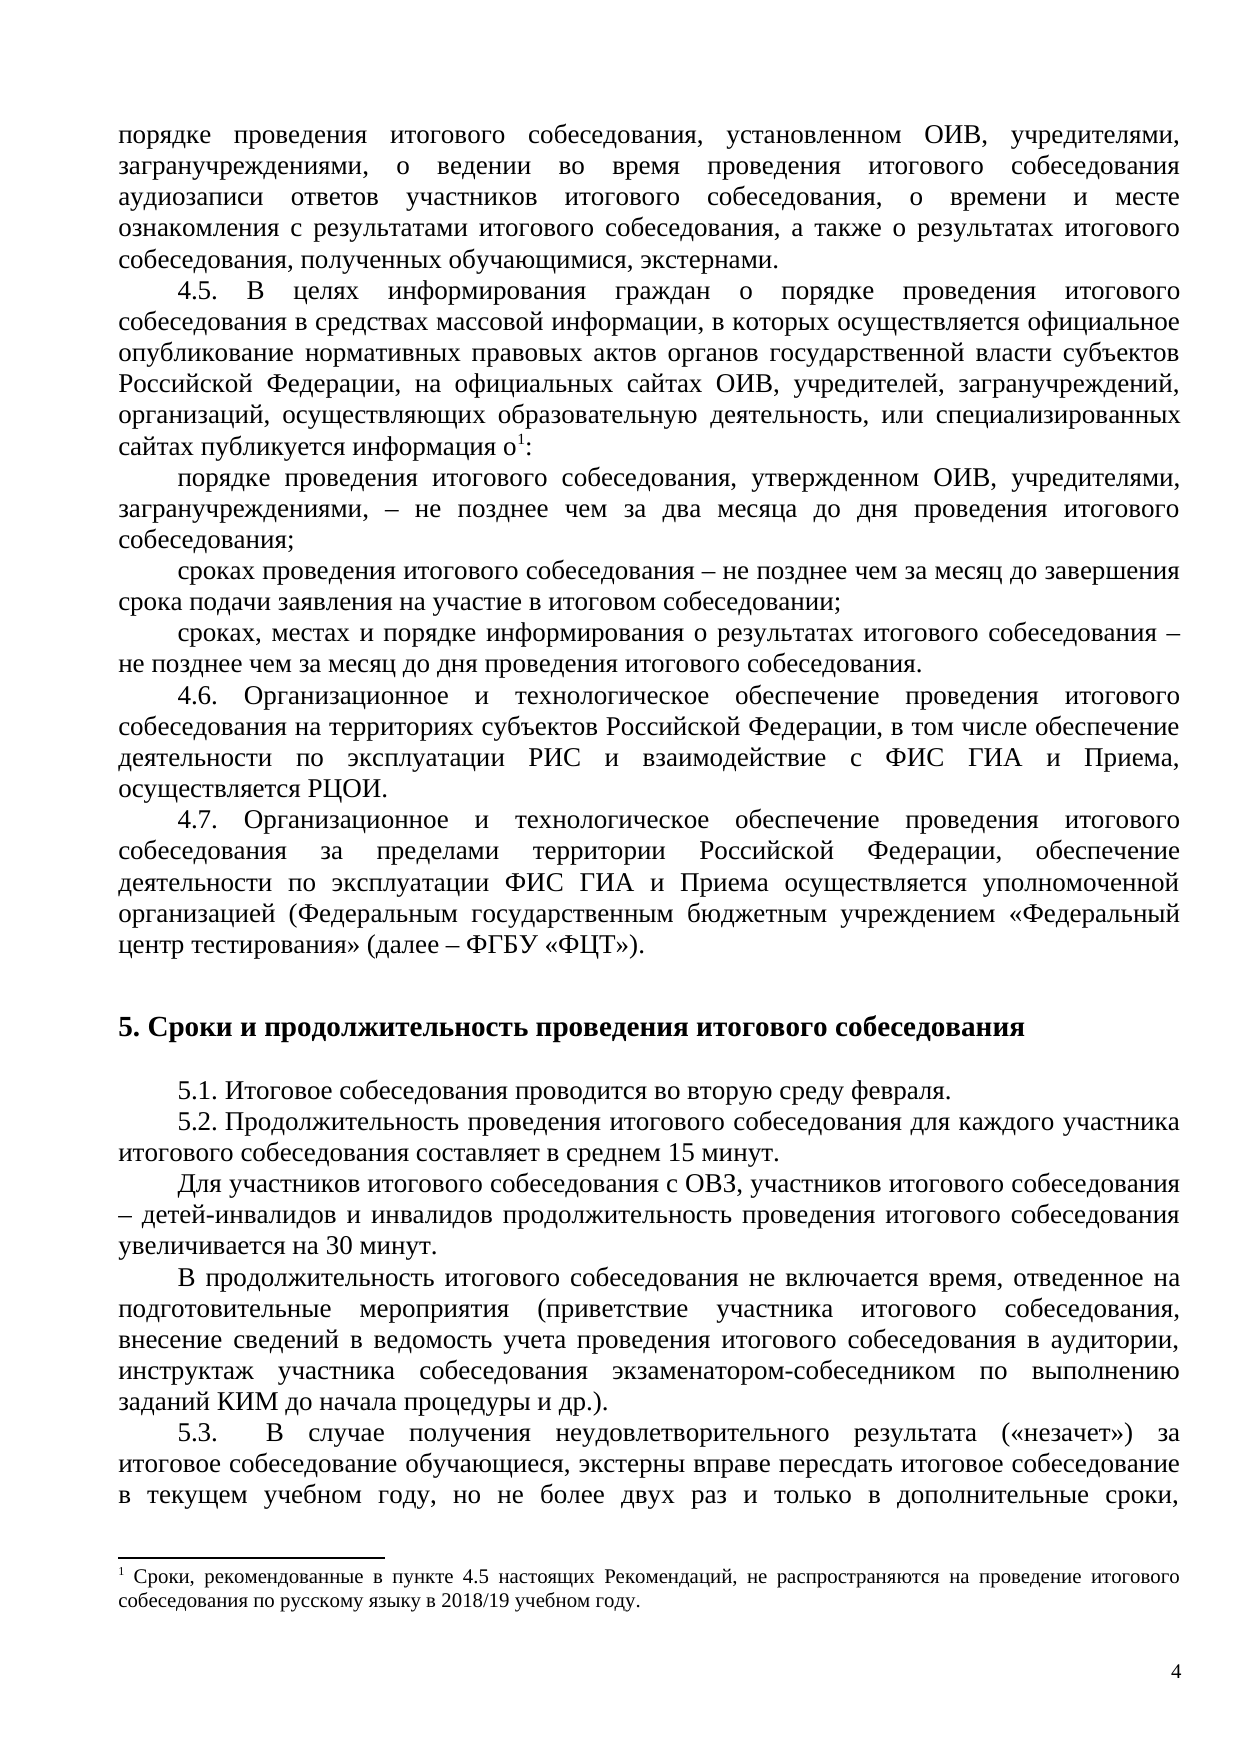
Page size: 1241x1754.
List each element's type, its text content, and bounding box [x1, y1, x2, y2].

list порядке проведения итогового собеседования, утвержденном ОИВ, учредителями, загранучреждениями, – не позднее чем за два месяца до дня проведения итогового собеседования; [118, 461, 1181, 554]
text 5.2. Продолжительность проведения итогового собеседования для каждого участника итогового собеседования составляет в среднем 15 минут. [118, 1105, 1181, 1167]
text 4.6. Организационное и технологическое обеспечение проведения итогового собеседования на территориях субъектов Российской Федерации, в том числе обеспечение деятельности по эксплуатации РИС и взаимодействие с ФИС ГИА и Приема, осуществляется РЦОИ. [118, 679, 1181, 803]
subtitle 5. Сроки и продолжительность проведения итогового собеседования [118, 1009, 1181, 1043]
text 4.7. Организационное и технологическое обеспечение проведения итогового собеседования за пределами территории Российской Федерации, обеспечение деятельности по эксплуатации ФИС ГИА и Приема осуществляется уполномоченной организацией (Федеральным государственным бюджетным учреждением «Федеральный центр тестирования» (далее – ФГБУ «ФЦТ»). [118, 803, 1181, 959]
list сроках, местах и порядке информирования о результатах итогового собеседования – не позднее чем за месяц до дня проведения итогового собеседования. [118, 616, 1181, 679]
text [118, 118, 1181, 274]
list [118, 1416, 1181, 1510]
list сроках проведения итогового собеседования – не позднее чем за месяц до завершения срока подачи заявления на участие в итоговом собеседовании; [118, 554, 1181, 616]
text В продолжительность итогового собеседования не включается время, отведенное на подготовительные мероприятия (приветствие участника итогового собеседования, внесение сведений в ведомость учета проведения итогового собеседования в аудитории, инструктаж участника собеседования экзаменатором-собеседником по выполнению заданий КИМ до начала процедуры и др.). [118, 1261, 1181, 1416]
text 4.5. В целях информирования граждан о порядке проведения итогового собеседования в средствах массовой информации, в которых осуществляется официальное опубликование нормативных правовых актов органов государственной власти субъектов Российской Федерации, на официальных сайтах ОИВ, учредителей, загранучреждений, организаций, осуществляющих образовательную деятельность, или специализированных сайтах публикуется информация о: [118, 274, 1181, 461]
text 5.1. Итоговое собеседования проводится во вторую среду февраля. [118, 1074, 1181, 1105]
text Для участников итогового собеседования с ОВЗ, участников итогового собеседования – детей-инвалидов и инвалидов продолжительность проведения итогового собеседования увеличивается на 30 минут. [118, 1167, 1181, 1261]
